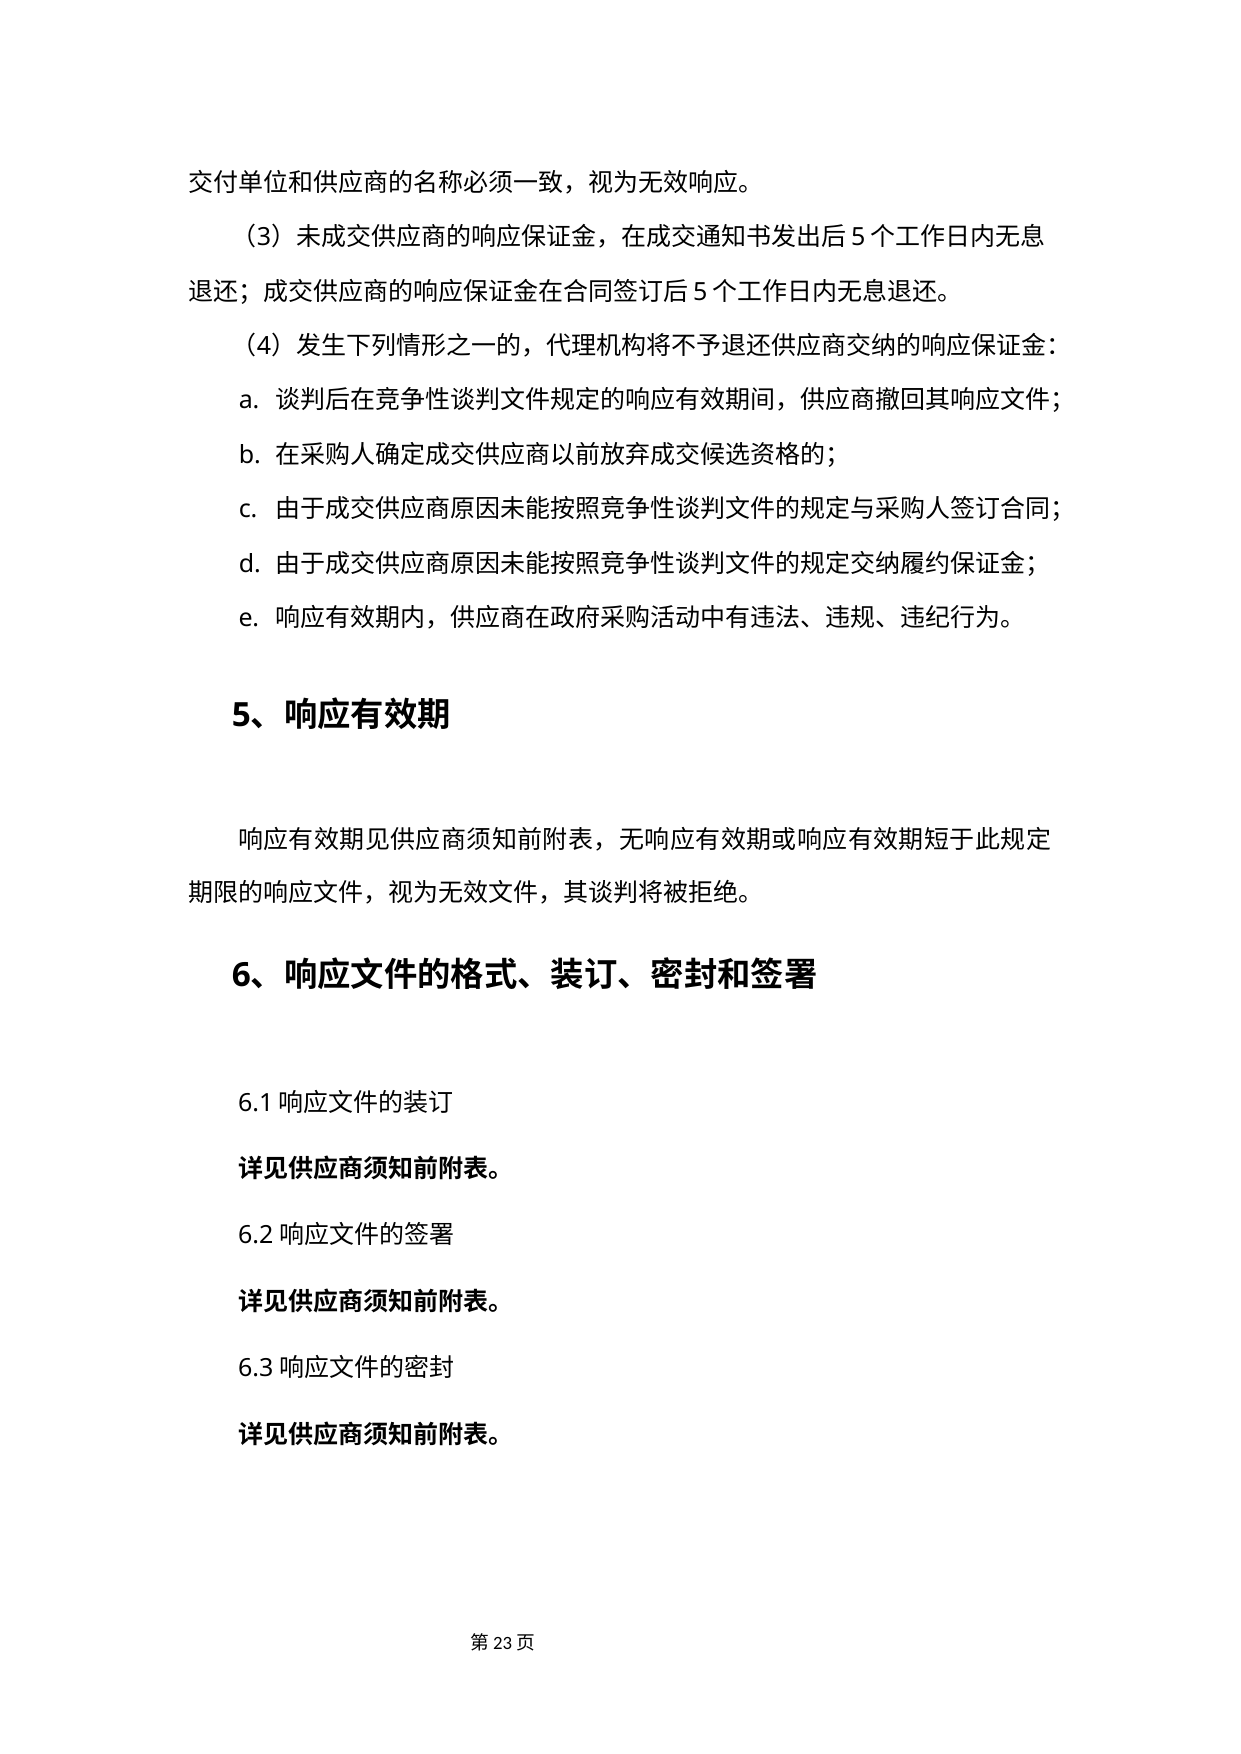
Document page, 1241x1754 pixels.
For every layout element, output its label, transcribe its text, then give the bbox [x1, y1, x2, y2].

list 响应有效期内，供应商在政府采购活动中有违法、违规、违纪行为。 [188, 597, 1052, 634]
list 发生下列情形之一的，代理机构将不予退还供应商交纳的响应保证金： [188, 326, 1052, 362]
list 谈判后在竞争性谈判文件规定的响应有效期间，供应商撤回其响应文件； [188, 380, 1052, 416]
list 由于成交供应商原因未能按照竞争性谈判文件的规定交纳履约保证金； [188, 543, 1052, 579]
text 6.2 响应文件的签署 [188, 1200, 1052, 1266]
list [188, 162, 1052, 199]
text 响应有效期见供应商须知前附表，无响应有效期或响应有效期短于此规定期限的响应文件，视为无效文件，其谈判将被拒绝。 [188, 807, 1052, 911]
text 6.3 响应文件的密封 [188, 1333, 1052, 1399]
list 未成交供应商的响应保证金，在成交通知书发出后5个工作日内无息退还；成交供应商的响应保证金在合同签订后5个工作日内无息退还。 [188, 217, 1052, 307]
list 由于成交供应商原因未能按照竞争性谈判文件的规定与采购人签订合同； [188, 489, 1052, 525]
text 6.1响应文件的装订 [188, 1067, 1052, 1133]
subtitle 响应有效期 [188, 679, 1052, 745]
text 详见供应商须知前附表。 [188, 1133, 1052, 1200]
text 详见供应商须知前附表。 [188, 1266, 1052, 1333]
list 在采购人确定成交供应商以前放弃成交候选资格的； [188, 434, 1052, 471]
text 详见供应商须知前附表。 [188, 1399, 1052, 1466]
subtitle 响应文件的格式、装订、密封和签署 [188, 938, 1052, 1005]
